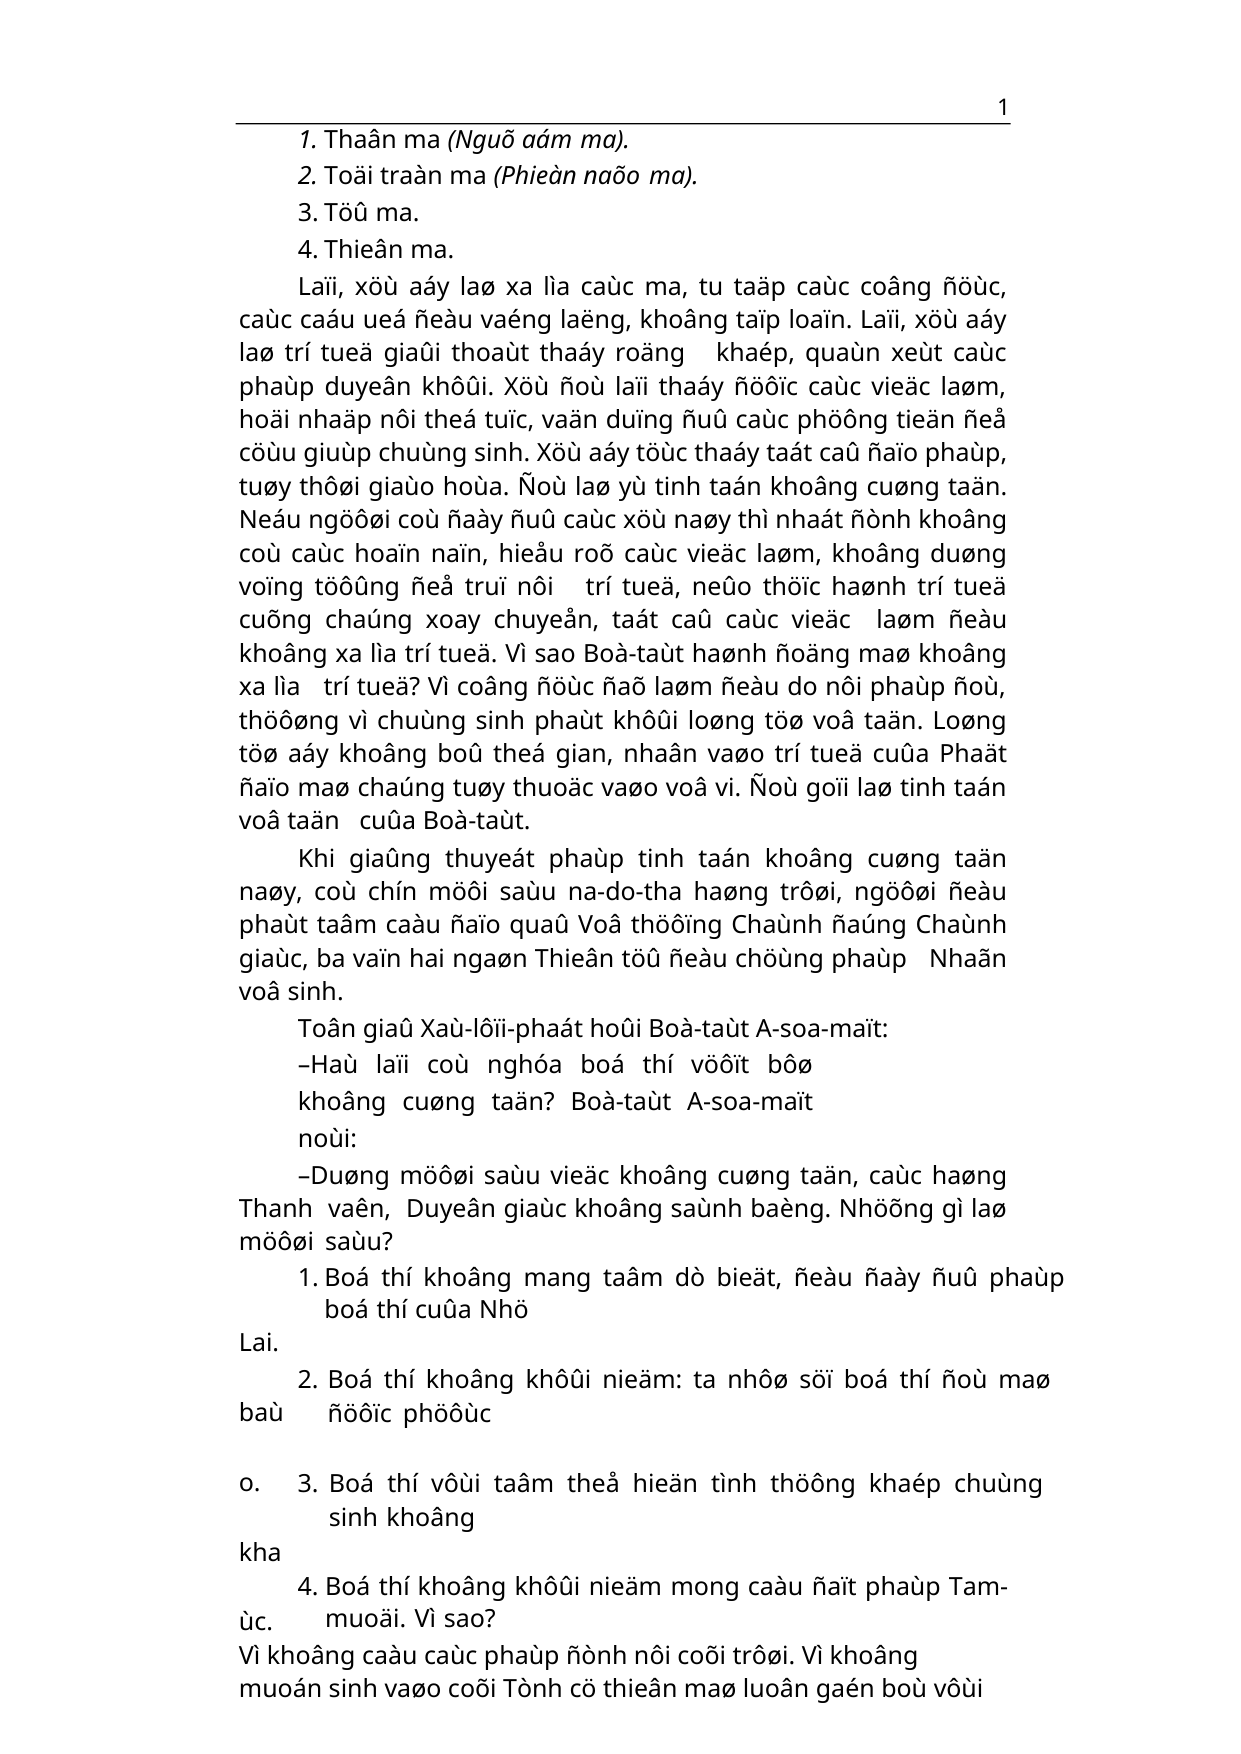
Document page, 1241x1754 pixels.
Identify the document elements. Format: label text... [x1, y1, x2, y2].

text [239, 1638, 1003, 1705]
list Boá thí vôùi taâm theå hieän tình thöông khaép chuùng sinh khoâng [298, 1465, 1065, 1533]
text Lai. baùo. khaùc. [239, 1325, 296, 1638]
text Laïi, xöù aáy laø xa lìa caùc ma, tu taäp caùc coâng ñöùc, caùc caáu ueá ñeàu vaéng laëng, khoâng taïp loaïn. Laïi, xöù aáy laø trí tueä giaûi thoaùt thaáy roäng khaép, quaùn xeùt caùc phaùp duyeân khôûi. Xöù ñoù laïi thaáy ñöôïc caùc vieäc laøm, hoäi nhaäp nôi theá tuïc, vaän duïng ñuû caùc phöông tieän ñeå cöùu giuùp chuùng sinh. Xöù aáy töùc thaáy taát caû ñaïo phaùp, tuøy thôøi giaùo hoùa. Ñoù laø yù tinh taán khoâng cuøng taän. Neáu ngöôøi coù ñaày ñuû caùc xöù naøy thì nhaát ñònh khoâng coù caùc hoaïn naïn, hieåu roõ caùc vieäc laøm, khoâng duøng voïng töôûng ñeå truï nôi trí tueä, neûo thöïc haønh trí tueä cuõng chaúng xoay chuyeån, taát caû caùc vieäc laøm ñeàu khoâng xa lìa trí tueä. Vì sao Boà-taùt haønh ñoäng maø khoâng xa lìa trí tueä? Vì coâng ñöùc ñaõ laøm ñeàu do nôi phaùp ñoù, thöôøng vì chuùng sinh phaùt khôûi loøng töø voâ taän. Loøng töø aáy khoâng boû theá gian, nhaân vaøo trí tueä cuûa Phaät ñaïo maø chaúng tuøy thuoäc vaøo voâ vi. Ñoù goïi laø tinh taán voâ taän cuûa Boà-taùt. [239, 268, 1008, 837]
text –Haù laïi coù nghóa boá thí vöôït bôø khoâng cuøng taän? Boà-taùt A-soa-maït noùi: [298, 1047, 813, 1155]
list Boá thí khoâng khôûi nieäm: ta nhôø söï boá thí ñoù maø ñöôïc phöôùc [298, 1361, 1065, 1429]
list Boá thí khoâng khôûi nieäm mong caàu ñaït phaùp Tam-muoäi. Vì sao? [298, 1570, 1065, 1634]
list Thaân ma (Nguõ aám ma). [298, 123, 1065, 156]
text –Duøng möôøi saùu vieäc khoâng cuøng taän, caùc haøng Thanh vaên, Duyeân giaùc khoâng saùnh baèng. Nhöõng gì laø möôøi saùu? [239, 1158, 1008, 1258]
list Toäi traàn ma (Phieàn naõo ma). [298, 158, 1065, 192]
text Toân giaû Xaù-lôïi-phaát hoûi Boà-taùt A-soa-maït: [298, 1011, 1065, 1044]
list Töû ma. [298, 195, 1065, 229]
list Thieân ma. [298, 231, 1065, 265]
list Boá thí khoâng mang taâm dò bieät, ñeàu ñaày ñuû phaùp boá thí cuûa Nhö [298, 1260, 1065, 1325]
text Khi giaûng thuyeát phaùp tinh taán khoâng cuøng taän naøy, coù chín möôi saùu na-do-tha haøng trôøi, ngöôøi ñeàu phaùt taâm caàu ñaïo quaû Voâ thöôïng Chaùnh ñaúng Chaùnh giaùc, ba vaïn hai ngaøn Thieân töû ñeàu chöùng phaùp Nhaãn voâ sinh. [239, 841, 1008, 1008]
